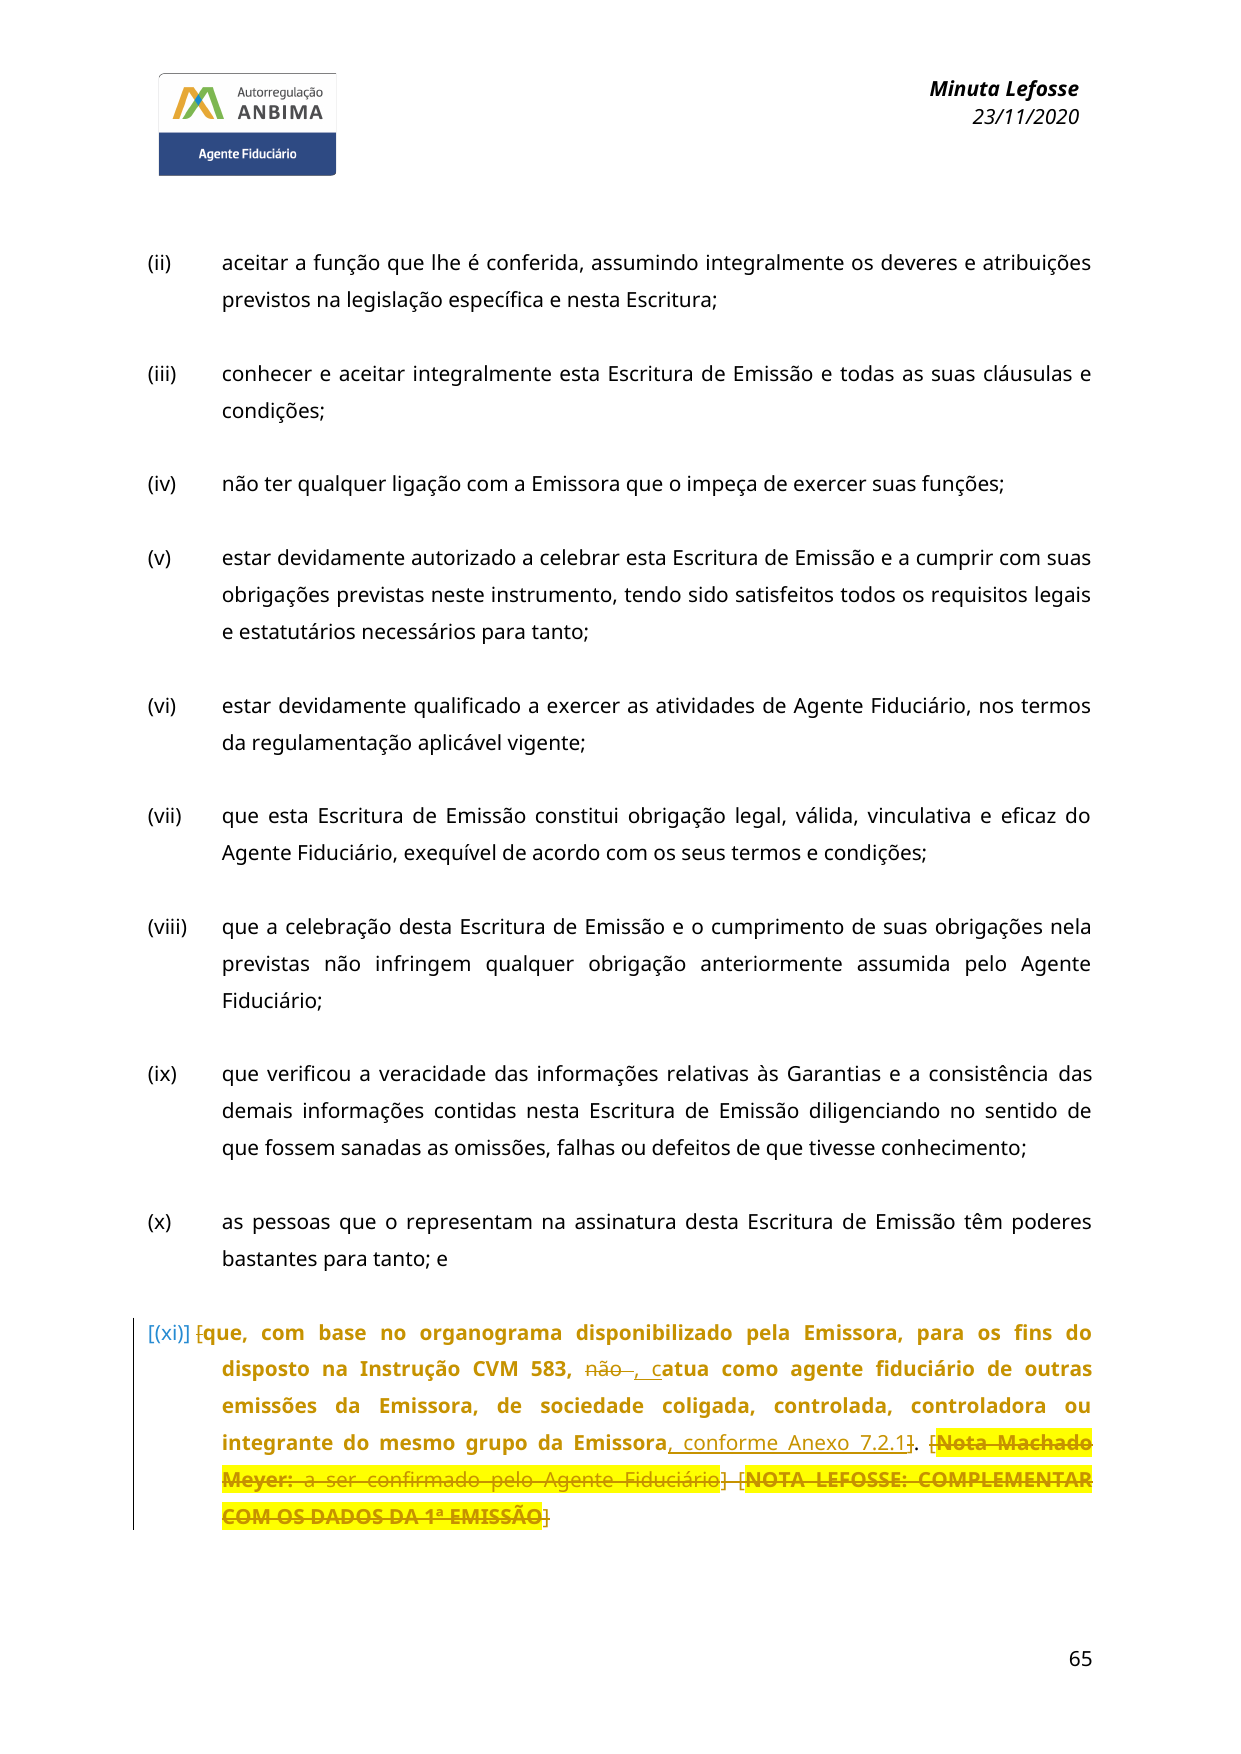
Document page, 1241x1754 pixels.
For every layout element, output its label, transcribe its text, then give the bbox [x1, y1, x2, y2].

list que, com base no organograma disponibilizado pela Emissora, para os fins do disposto na Instrução CVM 583, atua como agente fiduciário de outras emissões da Emissora, de sociedade coligada, controlada, controladora ou integrante do mesmo grupo da Emissora. [148, 1318, 1092, 1530]
list estar devidamente qualificado a exercer as atividades de Agente Fiduciário, nos termos da regulamentação aplicável vigente; [148, 691, 1092, 756]
list que verificou a veracidade das informações relativas às Garantias e a consistência das demais informações contidas nesta Escritura de Emissão diligenciando no sentido de que fossem sanadas as omissões, falhas ou defeitos de que tivesse conhecimento; [148, 1059, 1092, 1162]
list conhecer e aceitar integralmente esta Escritura de Emissão e todas as suas cláusulas e condições; [148, 359, 1092, 424]
list que esta Escritura de Emissão constitui obrigação legal, válida, vinculativa e eficaz do Agente Fiduciário, exequível de acordo com os seus termos e condições; [148, 801, 1092, 867]
list que a celebração desta Escritura de Emissão e o cumprimento de suas obrigações nela previstas não infringem qualquer obrigação anteriormente assumida pelo Agente Fiduciário; [148, 912, 1092, 1014]
list as pessoas que o representam na assinatura desta Escritura de Emissão têm poderes bastantes para tanto; e [148, 1207, 1092, 1272]
list não ter qualquer ligação com a Emissora que o impeça de exercer suas funções; [148, 469, 1092, 498]
picture [158, 73, 337, 176]
list aceitar a função que lhe é conferida, assumindo integralmente os deveres e atribuições previstos na legislação específica e nesta Escritura; [148, 248, 1092, 313]
list estar devidamente autorizado a celebrar esta Escritura de Emissão e a cumprir com suas obrigações previstas neste instrumento, tendo sido satisfeitos todos os requisitos legais e estatutários necessários para tanto; [148, 543, 1092, 645]
